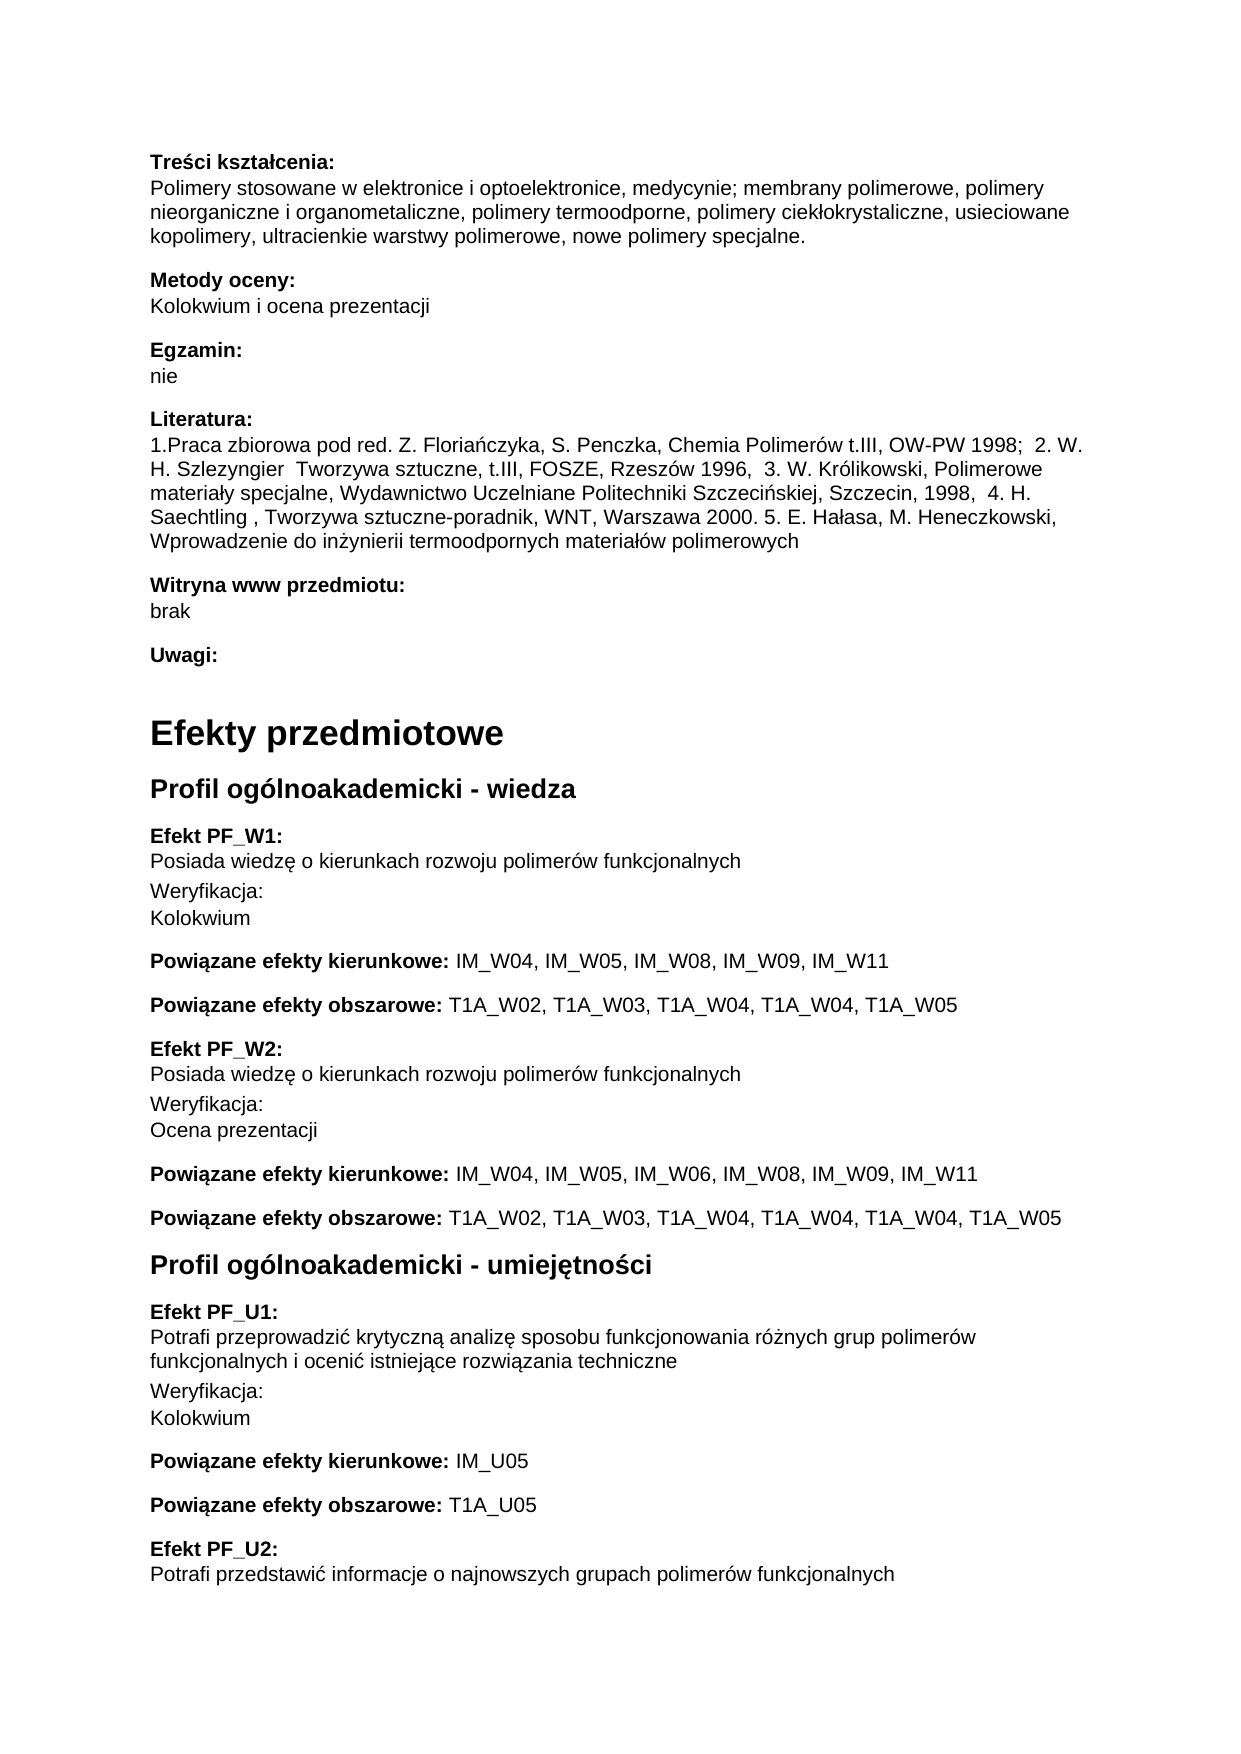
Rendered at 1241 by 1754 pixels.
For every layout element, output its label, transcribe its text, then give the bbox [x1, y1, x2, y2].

text Efekt PF_W2: [150, 1037, 1090, 1061]
text Weryfikacja: [150, 1092, 1090, 1116]
text Efekt PF_W1: [150, 824, 1090, 848]
text Polimery stosowane w elektronice i optoelektronice, medycynie; membrany polimerowe, polimery nieorganiczne i organometaliczne, polimery termoodporne, polimery ciekłokrystaliczne, usieciowane kopolimery, ultracienkie warstwy polimerowe, nowe polimery specjalne. [150, 176, 1090, 248]
text Metody oceny: [150, 268, 1090, 292]
text Powiązane efekty obszarowe: T1A_W02, T1A_W03, T1A_W04, T1A_W04, T1A_W05 [150, 993, 1090, 1017]
text Efekt PF_U1: [150, 1300, 1090, 1324]
text Uwagi: [150, 643, 1090, 667]
text Potrafi przeprowadzić krytyczną analizę sposobu funkcjonowania różnych grup polimerów funkcjonalnych i ocenić istniejące rozwiązania techniczne [150, 1325, 1090, 1373]
text Powiązane efekty kierunkowe: IM_W04, IM_W05, IM_W06, IM_W08, IM_W09, IM_W11 [150, 1162, 1090, 1186]
text Kolokwium [150, 1405, 1090, 1429]
subtitle Profil ogólnoakademicki - umiejętności [150, 1249, 1090, 1280]
text Witryna www przedmiotu: [150, 573, 1090, 597]
text Posiada wiedzę o kierunkach rozwoju polimerów funkcjonalnych [150, 1062, 1090, 1086]
text Weryfikacja: [150, 879, 1090, 903]
text Powiązane efekty obszarowe: T1A_U05 [150, 1493, 1090, 1517]
text Powiązane efekty kierunkowe: IM_U05 [150, 1449, 1090, 1473]
text Kolokwium [150, 905, 1090, 929]
subtitle Efekty przedmiotowe [150, 712, 1090, 753]
text 1.Praca zbiorowa pod red. Z. Floriańczyka, S. Penczka, Chemia Polimerów t.III, OW-PW 1998; 2. W. H. Szlezyngier Tworzywa sztuczne, t.III, FOSZE, Rzeszów 1996, 3. W. Królikowski, Polimerowe materiały specjalne, Wydawnictwo Uczelniane Politechniki Szczecińskiej, Szczecin, 1998, 4. H. Saechtling , Tworzywa sztuczne-poradnik, WNT, Warszawa 2000. 5. E. Hałasa, M. Heneczkowski, Wprowadzenie do inżynierii termoodpornych materiałów polimerowych [150, 433, 1090, 553]
text Literatura: [150, 407, 1090, 431]
text Kolokwium i ocena prezentacji [150, 294, 1090, 318]
text Posiada wiedzę o kierunkach rozwoju polimerów funkcjonalnych [150, 849, 1090, 873]
text Egzamin: [150, 337, 1090, 361]
subtitle Profil ogólnoakademicki - wiedza [150, 773, 1090, 804]
text brak [150, 599, 1090, 623]
text Ocena prezentacji [150, 1118, 1090, 1142]
text Powiązane efekty kierunkowe: IM_W04, IM_W05, IM_W08, IM_W09, IM_W11 [150, 949, 1090, 973]
text nie [150, 363, 1090, 387]
text Treści kształcenia: [150, 150, 1090, 174]
text Potrafi przedstawić informacje o najnowszych grupach polimerów funkcjonalnych [150, 1562, 1090, 1586]
text Powiązane efekty obszarowe: T1A_W02, T1A_W03, T1A_W04, T1A_W04, T1A_W04, T1A_W05 [150, 1205, 1090, 1229]
text Efekt PF_U2: [150, 1537, 1090, 1561]
text Weryfikacja: [150, 1379, 1090, 1403]
